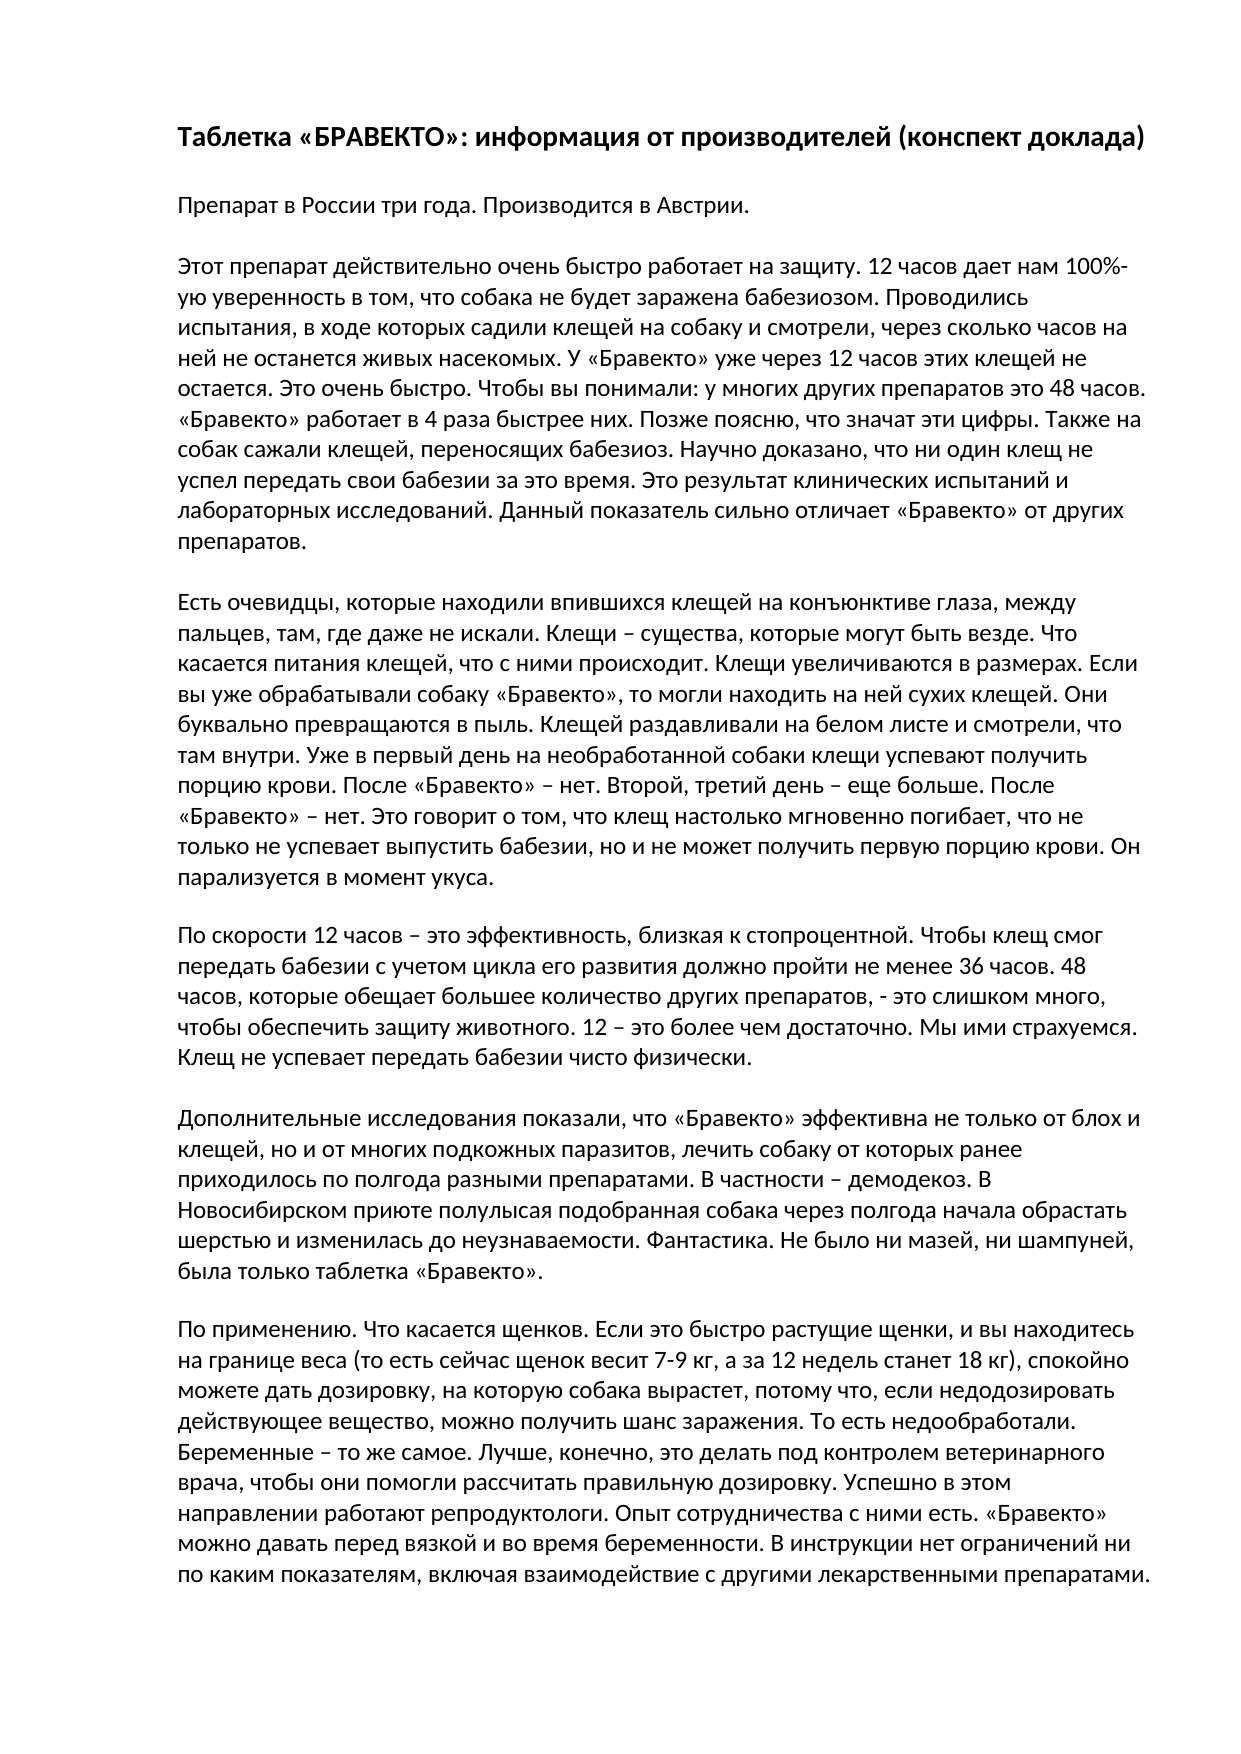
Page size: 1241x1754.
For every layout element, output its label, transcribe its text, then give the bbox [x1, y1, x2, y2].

text Таблетка «БРАВЕКТО»: информация от производителей (конспект доклада) [177, 118, 1152, 154]
text Дополнительные исследования показали, что «Бравекто» эффективна не только от блох и клещей, но и от многих подкожных паразитов, лечить собаку от которых ранее приходилось по полгода разными препаратами. В частности – демодекоз. В Новосибирском приюте полулысая подобранная собака через полгода начала обрастать шерстью и изменилась до неузнаваемости. Фантастика. Не было ни мазей, ни шампуней, была только таблетка «Бравекто». [177, 1102, 1152, 1286]
text Есть очевидцы, которые находили впившихся клещей на конъюнктиве глаза, между пальцев, там, где даже не искали. Клещи – существа, которые могут быть везде. Что касается питания клещей, что с ними происходит. Клещи увеличиваются в размерах. Если вы уже обрабатывали собаку «Бравекто», то могли находить на ней сухих клещей. Они буквально превращаются в пыль. Клещей раздавливали на белом листе и смотрели, что там внутри. Уже в первый день на необработанной собаки клещи успевают получить порцию крови. После «Бравекто» – нет. Второй, третий день – еще больше. После «Бравекто» – нет. Это говорит о том, что клещ настолько мгновенно погибает, что не только не успевает выпустить бабезии, но и не может получить первую порцию крови. Он парализуется в момент укуса. [177, 586, 1152, 891]
text По скорости 12 часов – это эффективность, близкая к стопроцентной. Чтобы клещ смог передать бабезии с учетом цикла его развития должно пройти не менее 36 часов. 48 часов, которые обещает большее количество других препаратов, - это слишком много, чтобы обеспечить защиту животного. 12 – это более чем достаточно. Мы ими страхуемся. Клещ не успевает передать бабезии чисто физически. [177, 919, 1152, 1072]
text По применению. Что касается щенков. Если это быстро растущие щенки, и вы находитесь на границе веса (то есть сейчас щенок весит 7-9 кг, а за 12 недель станет 18 кг), спокойно можете дать дозировку, на которую собака вырастет, потому что, если недодозировать действующее вещество, можно получить шанс заражения. То есть недообработали. Беременные – то же самое. Лучше, конечно, это делать под контролем ветеринарного врача, чтобы они помогли рассчитать правильную дозировку. Успешно в этом направлении работают репродуктологи. Опыт сотрудничества с ними есть. «Бравекто» можно давать перед вязкой и во время беременности. В инструкции нет ограничений ни по каким показателям, включая взаимодействие с другими лекарственными препаратами. [177, 1314, 1152, 1588]
text Этот препарат действительно очень быстро работает на защиту. 12 часов дает нам 100%-ую уверенность в том, что собака не будет заражена бабезиозом. Проводились испытания, в ходе которых садили клещей на собаку и смотрели, через сколько часов на ней не останется живых насекомых. У «Бравекто» уже через 12 часов этих клещей не остается. Это очень быстро. Чтобы вы понимали: у многих других препаратов это 48 часов. «Бравекто» работает в 4 раза быстрее них. Позже поясню, что значат эти цифры. Также на собак сажали клещей, переносящих бабезиоз. Научно доказано, что ни один клещ не успел передать свои бабезии за это время. Это результат клинических испытаний и лабораторных исследований. Данный показатель сильно отличает «Бравекто» от других препаратов. [177, 250, 1152, 556]
text Препарат в России три года. Производится в Австрии. [177, 189, 1152, 220]
